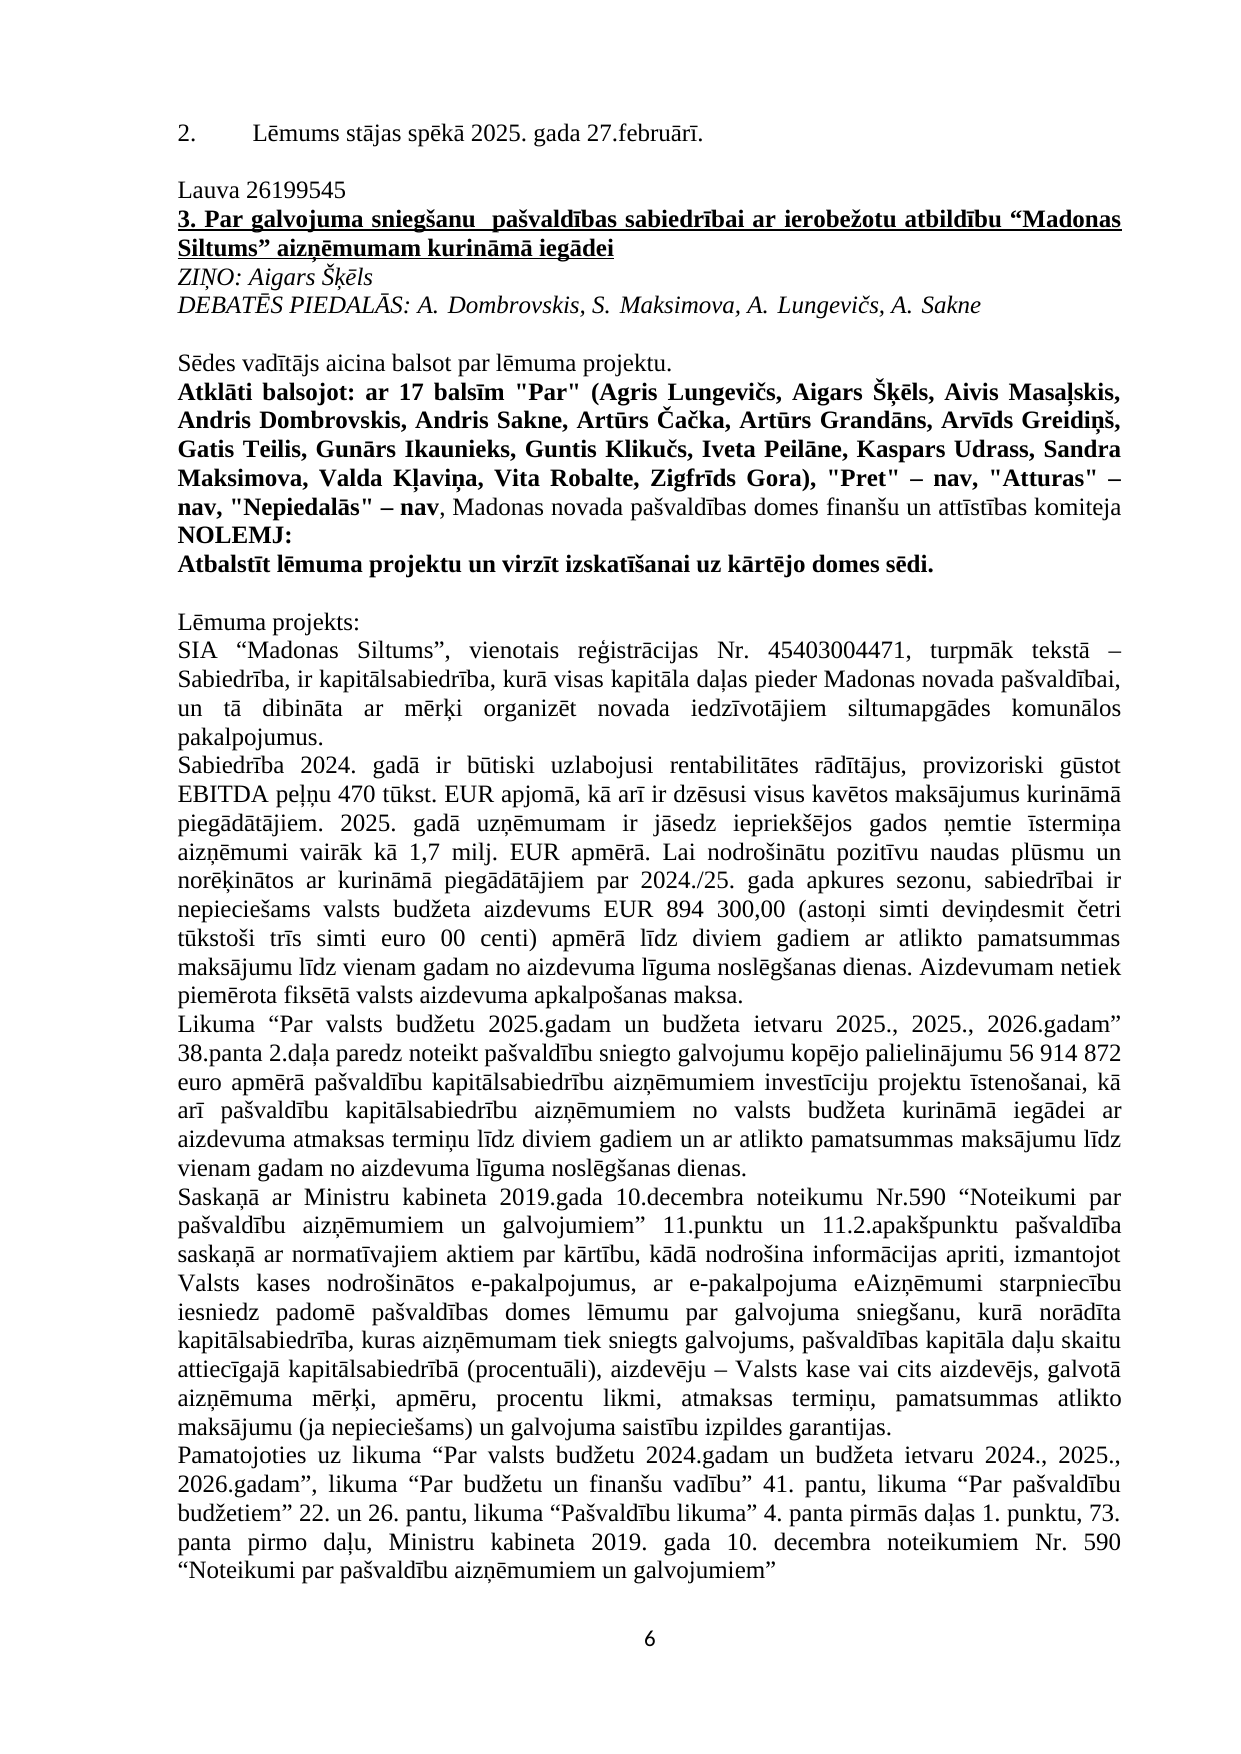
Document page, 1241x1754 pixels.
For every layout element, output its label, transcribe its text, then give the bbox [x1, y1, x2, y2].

text Saskaņā ar Ministru kabineta 2019.gada 10.decembra noteikumu Nr.590 “Noteikumi par pašvaldību aizņēmumiem un galvojumiem” 11.punktu un 11.2.apakšpunktu pašvaldība saskaņā ar normatīvajiem aktiem par kārtību, kādā nodrošina informācijas apriti, izmantojot Valsts kases nodrošinātos e-pakalpojumus, ar e-pakalpojuma eAizņēmumi starpniecību iesniedz padomē pašvaldības domes lēmumu par galvojuma sniegšanu, kurā norādīta kapitālsabiedrība, kuras aizņēmumam tiek sniegts galvojums, pašvaldības kapitāla daļu skaitu attiecīgajā kapitālsabiedrībā (procentuāli), aizdevēju – Valsts kase vai cits aizdevējs, galvotā aizņēmuma mērķi, apmēru, procentu likmi, atmaksas termiņu, pamatsummas atlikto maksājumu (ja nepieciešams) un galvojuma saistību izpildes garantijas. [177, 1182, 1122, 1441]
text SIA “Madonas Siltums”, vienotais reģistrācijas Nr. 45403004471, turpmāk tekstā – Sabiedrība, ir kapitālsabiedrība, kurā visas kapitāla daļas pieder Madonas novada pašvaldībai, un tā dibināta ar mērķi organizēt novada iedzīvotājiem siltumapgādes komunālos pakalpojumus. [177, 636, 1122, 751]
text 2. Lēmums stājas spēkā 2025. gada 27.februārī. [177, 118, 1122, 147]
text Atbalstīt lēmuma projektu un virzīt izskatīšanai uz kārtējo domes sēdi. [177, 549, 1122, 578]
text Atklāti balsojot: ar 17 balsīm "Par" (Agris Lungevičs, Aigars Šķēls, Aivis Masaļskis, Andris Dombrovskis, Andris Sakne, Artūrs Čačka, Artūrs Grandāns, Arvīds Greidiņš, Gatis Teilis, Gunārs Ikaunieks, Guntis Klikučs, Iveta Peilāne, Kaspars Udrass, Sandra Maksimova, Valda Kļaviņa, Vita Robalte, Zigfrīds Gora), "Pret" – nav, "Atturas" – nav, "Nepiedalās" – nav, Madonas novada pašvaldības domes finanšu un attīstības komiteja NOLEMJ: [177, 377, 1122, 549]
text Likuma “Par valsts budžetu 2025.gadam un budžeta ietvaru 2025., 2025., 2026.gadam” 38.panta 2.daļa paredz noteikt pašvaldību sniegto galvojumu kopējo palielinājumu 56 914 872 euro apmērā pašvaldību kapitālsabiedrību aizņēmumiem investīciju projektu īstenošanai, kā arī pašvaldību kapitālsabiedrību aizņēmumiem no valsts budžeta kurināmā iegādei ar aizdevuma atmaksas termiņu līdz diviem gadiem un ar atlikto pamatsummas maksājumu līdz vienam gadam no aizdevuma līguma noslēgšanas dienas. [177, 1009, 1122, 1182]
text 3. Par galvojuma sniegšanu pašvaldības sabiedrībai ar ierobežotu atbildību “Madonas Siltums” aizņēmumam kurināmā iegādei [177, 230, 1122, 262]
text DEBATĒS PIEDALĀS: A. Dombrovskis, S. Maksimova, A. Lungevičs, A. Sakne [177, 291, 1122, 319]
text Sēdes vadītājs aicina balsot par lēmuma projektu. [177, 348, 1122, 377]
text Lauva 26199545 [177, 176, 1122, 204]
text Pamatojoties uz likuma “Par valsts budžetu 2024.gadam un budžeta ietvaru 2024., 2025., 2026.gadam”, likuma “Par budžetu un finanšu vadību” 41. pantu, likuma “Par pašvaldību budžetiem” 22. un 26. pantu, likuma “Pašvaldību likuma” 4. panta pirmās daļas 1. punktu, 73. panta pirmo daļu, Ministru kabineta 2019. gada 10. decembra noteikumiem Nr. 590 “Noteikumi par pašvaldību aizņēmumiem un galvojumiem” [177, 1441, 1122, 1584]
text 3. Par galvojuma sniegšanu pašvaldības sabiedrībai ar ierobežotu atbildību “Madonas Siltums” aizņēmumam kurināmā iegādei [177, 204, 1122, 229]
text Lēmuma projekts: [177, 607, 1122, 636]
text ZIŅO: Aigars Šķēls [177, 262, 1122, 291]
text Sabiedrība 2024. gadā ir būtiski uzlabojusi rentabilitātes rādītājus, provizoriski gūstot EBITDA peļņu 470 tūkst. EUR apjomā, kā arī ir dzēsusi visus kavētos maksājumus kurināmā piegādātājiem. 2025. gadā uzņēmumam ir jāsedz iepriekšējos gados ņemtie īstermiņa aizņēmumi vairāk kā 1,7 milj. EUR apmērā. Lai nodrošinātu pozitīvu naudas plūsmu un norēķinātos ar kurināmā piegādātājiem par 2024./25. gada apkures sezonu, sabiedrībai ir nepieciešams valsts budžeta aizdevums EUR 894 300,00 (astoņi simti deviņdesmit četri tūkstoši trīs simti euro 00 centi) apmērā līdz diviem gadiem ar atlikto pamatsummas maksājumu līdz vienam gadam no aizdevuma līguma noslēgšanas dienas. Aizdevumam netiek piemērota fiksētā valsts aizdevuma apkalpošanas maksa. [177, 751, 1122, 1009]
